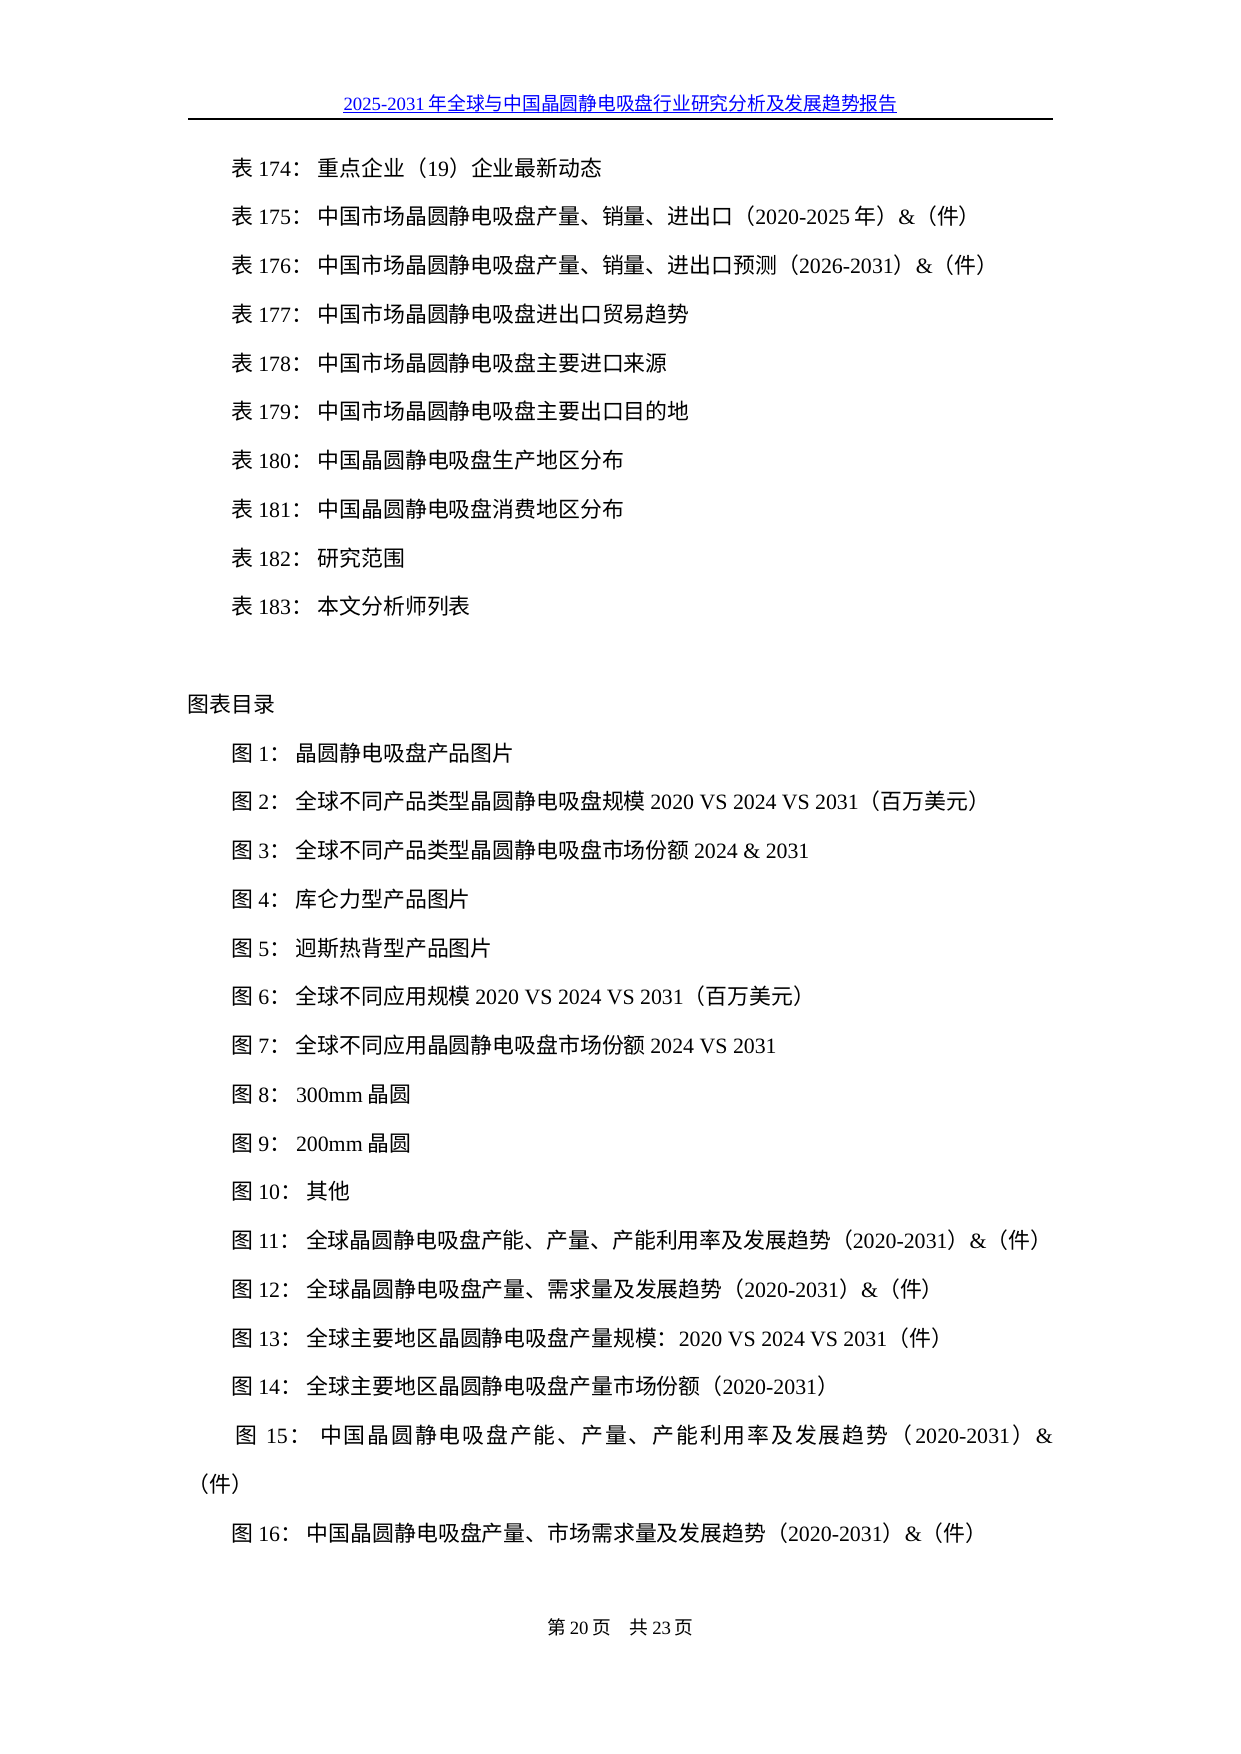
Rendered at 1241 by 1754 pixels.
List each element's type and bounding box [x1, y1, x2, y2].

text [187, 150, 1053, 1548]
